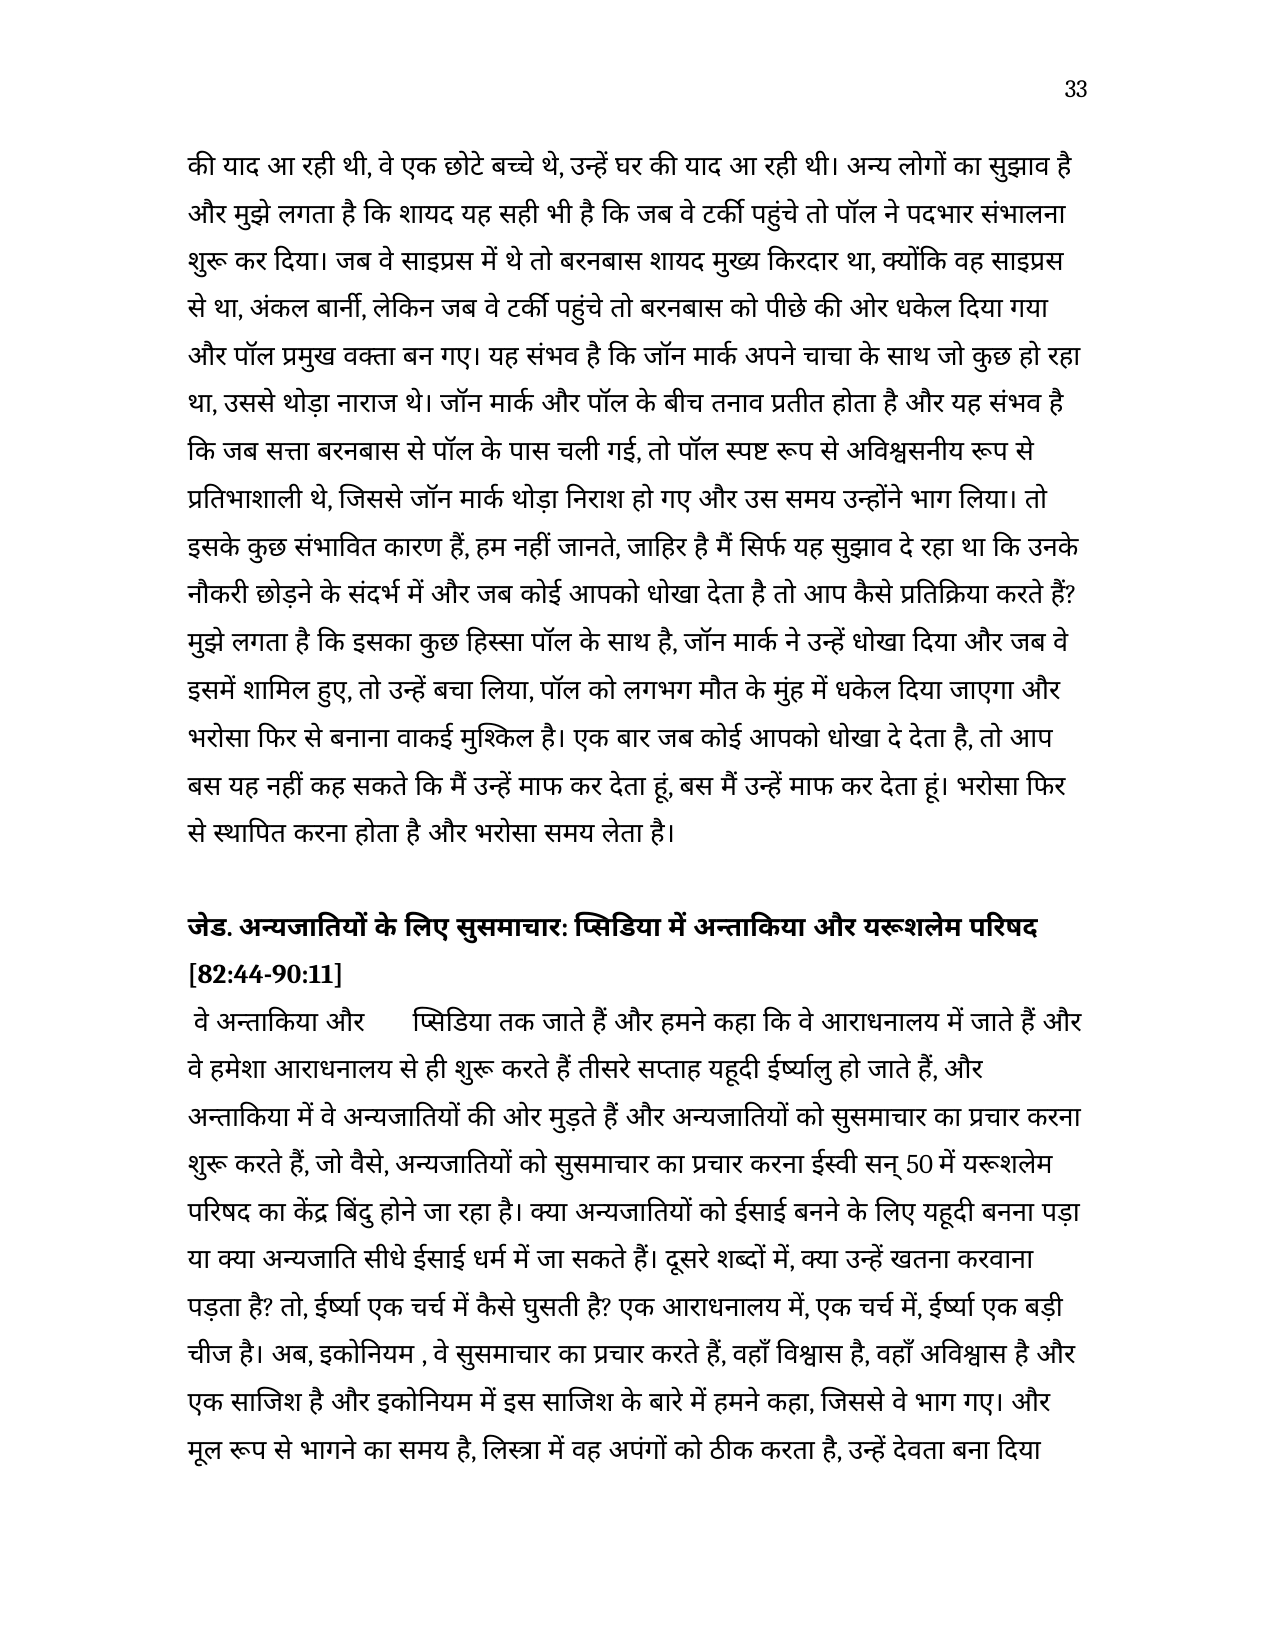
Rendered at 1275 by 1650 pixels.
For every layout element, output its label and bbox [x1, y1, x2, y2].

text [187, 150, 1087, 1466]
